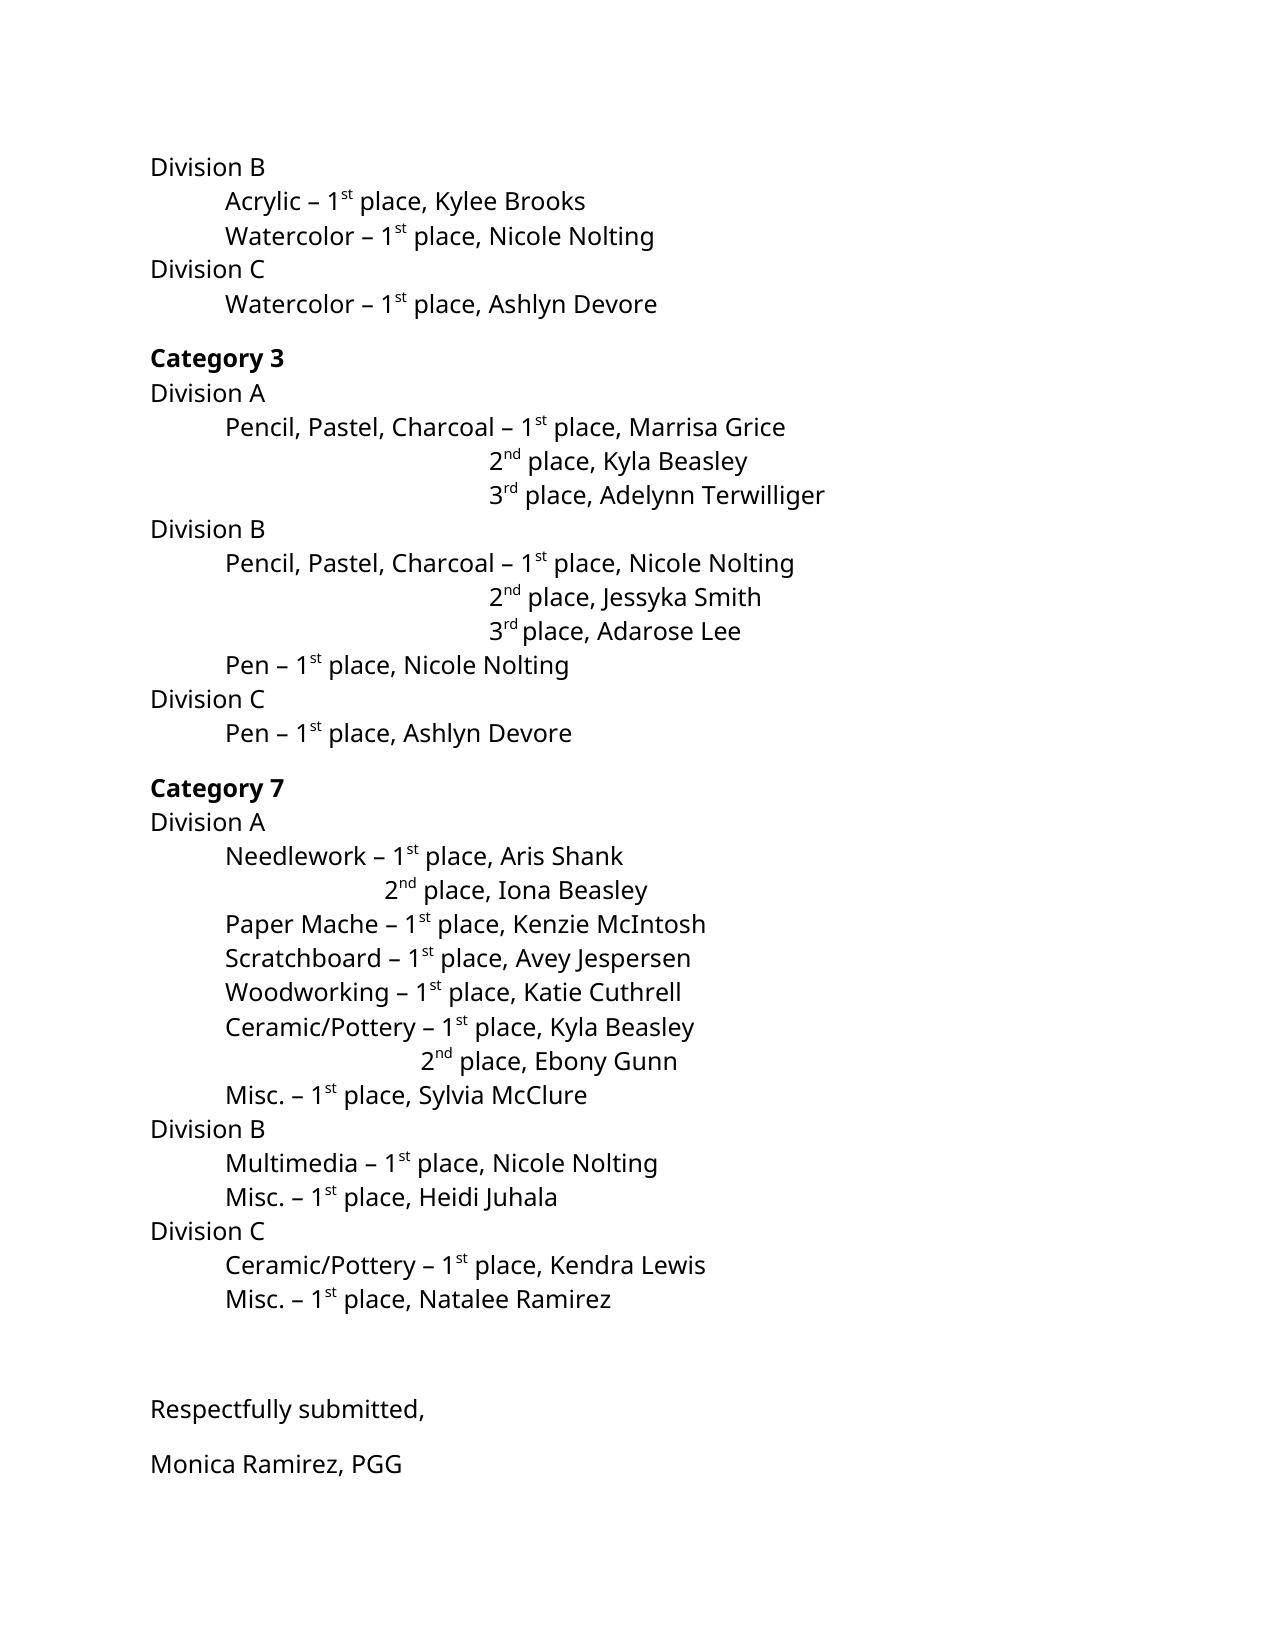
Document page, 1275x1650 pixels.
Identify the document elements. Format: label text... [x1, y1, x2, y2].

text Division A [150, 805, 1125, 839]
text Multimedia – 1st place, Nicole Nolting [150, 1145, 1125, 1179]
text 2nd place, Kyla Beasley [150, 443, 1125, 477]
text Division B [150, 150, 1125, 184]
text Pencil, Pastel, Charcoal – 1st place, Nicole Nolting [150, 546, 1125, 579]
text 2nd place, Ebony Gunn [150, 1043, 1125, 1077]
text Division A [150, 375, 1125, 409]
text Scratchboard – 1st place, Avey Jespersen [150, 941, 1125, 975]
text Pen – 1st place, Ashlyn Devore [150, 716, 1125, 750]
text Division C [150, 1213, 1125, 1248]
text Ceramic/Pottery – 1st place, Kendra Lewis [150, 1248, 1125, 1282]
text Misc. – 1st place, Natalee Ramirez [150, 1282, 1125, 1316]
text 2nd place, Iona Beasley [150, 873, 1125, 907]
text Category 7 [150, 771, 1125, 805]
text Pencil, Pastel, Charcoal – 1st place, Marrisa Grice [150, 409, 1125, 443]
text Misc. – 1st place, Sylvia McClure [150, 1077, 1125, 1111]
text Ceramic/Pottery – 1st place, Kyla Beasley [150, 1009, 1125, 1043]
text Acrylic – 1st place, Kylee Brooks [150, 184, 1125, 218]
text Division B [150, 511, 1125, 546]
text 2nd place, Jessyka Smith [150, 579, 1125, 614]
text Watercolor – 1st place, Nicole Nolting [150, 218, 1125, 252]
text Misc. – 1st place, Heidi Juhala [150, 1179, 1125, 1213]
text Pen – 1st place, Nicole Nolting [150, 648, 1125, 682]
text Paper Mache – 1st place, Kenzie McIntosh [150, 907, 1125, 941]
text Watercolor – 1st place, Ashlyn Devore [150, 286, 1125, 320]
text 3rd place, Adelynn Terwilliger [150, 477, 1125, 511]
text Monica Ramirez, PGG [150, 1446, 1125, 1480]
text Respectfully submitted, [150, 1391, 1125, 1426]
text Needlework – 1st place, Aris Shank [150, 839, 1125, 873]
text Division C [150, 252, 1125, 286]
text Division C [150, 682, 1125, 716]
text Division B [150, 1111, 1125, 1145]
text 3rd place, Adarose Lee [150, 614, 1125, 648]
text Woodworking – 1st place, Katie Cuthrell [150, 975, 1125, 1009]
text Category 3 [150, 341, 1125, 375]
